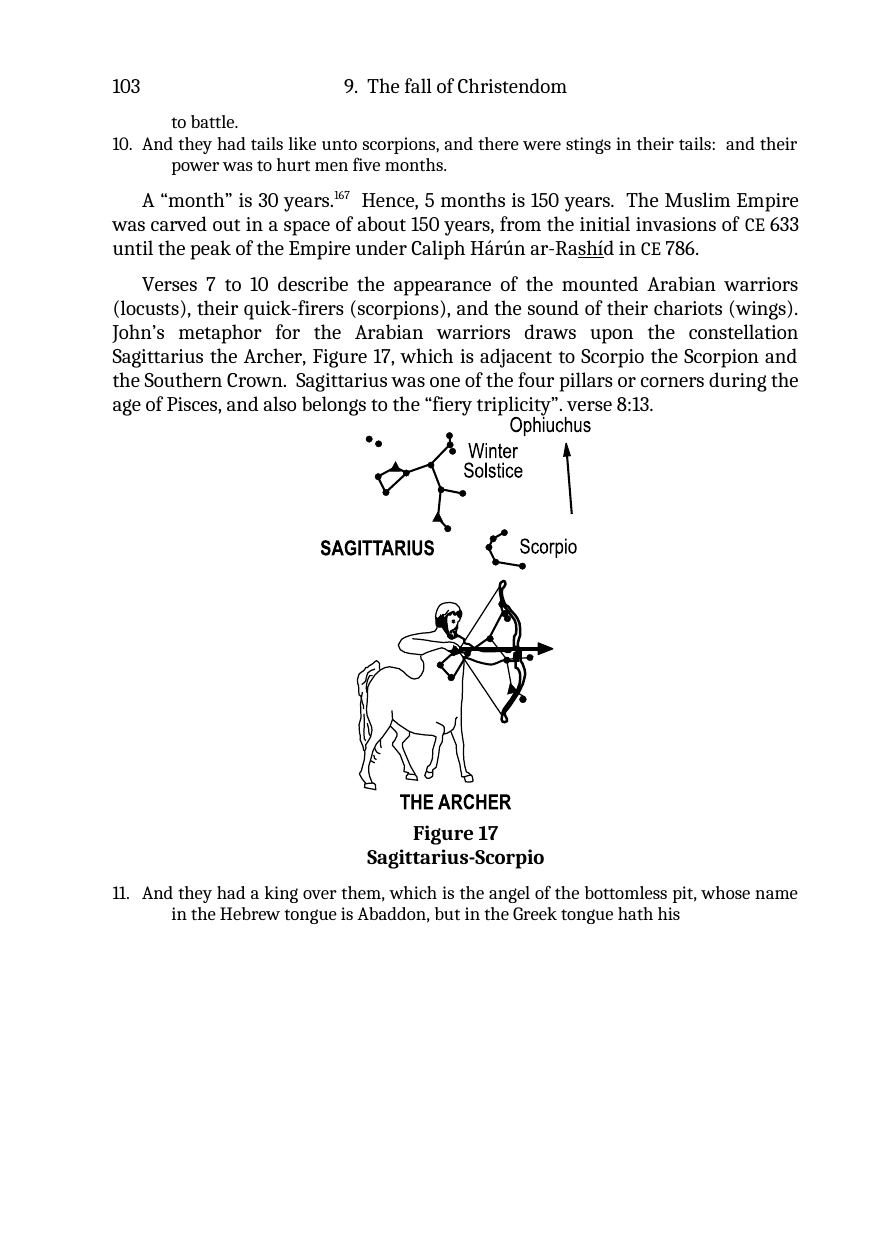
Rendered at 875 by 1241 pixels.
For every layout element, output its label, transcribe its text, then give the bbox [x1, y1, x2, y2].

text Verses 7 to 10 describe the appearance of the mounted Arabian warriors (locusts), their quick-firers (scorpions), and the sound of their chariots (wings). John’s metaphor for the Arabian warriors draws upon the constellation Sagittarius the Archer, Figure 17, which is adjacent to Scorpio the Scorpion and the Southern Crown. Sagittarius was one of the four pillars or corners during the age of Pisces, and also belongs to the “fiery triplicity”. verse 8:13. [112, 273, 799, 417]
text 11. And they had a king over them, which is the angel of the bottomless pit, whose name in the Hebrew tongue is Abaddon, but in the Greek tongue hath his [112, 882, 799, 926]
text to battle. [112, 111, 799, 133]
text A “month” is 30 years. Hence, 5 months is 150 years. The Muslim Empire was carved out in a space of about 150 years, from the initial invasions of CE 633 until the peak of the Empire under Caliph Hárún ar-Rashíd in CE 786. [112, 189, 799, 261]
text Figure 17 Sagittarius-Scorpio [112, 822, 799, 870]
text 10. And they had tails like unto scorpions, and there were stings in their tails: and their power was to hurt men five months. [112, 133, 799, 176]
